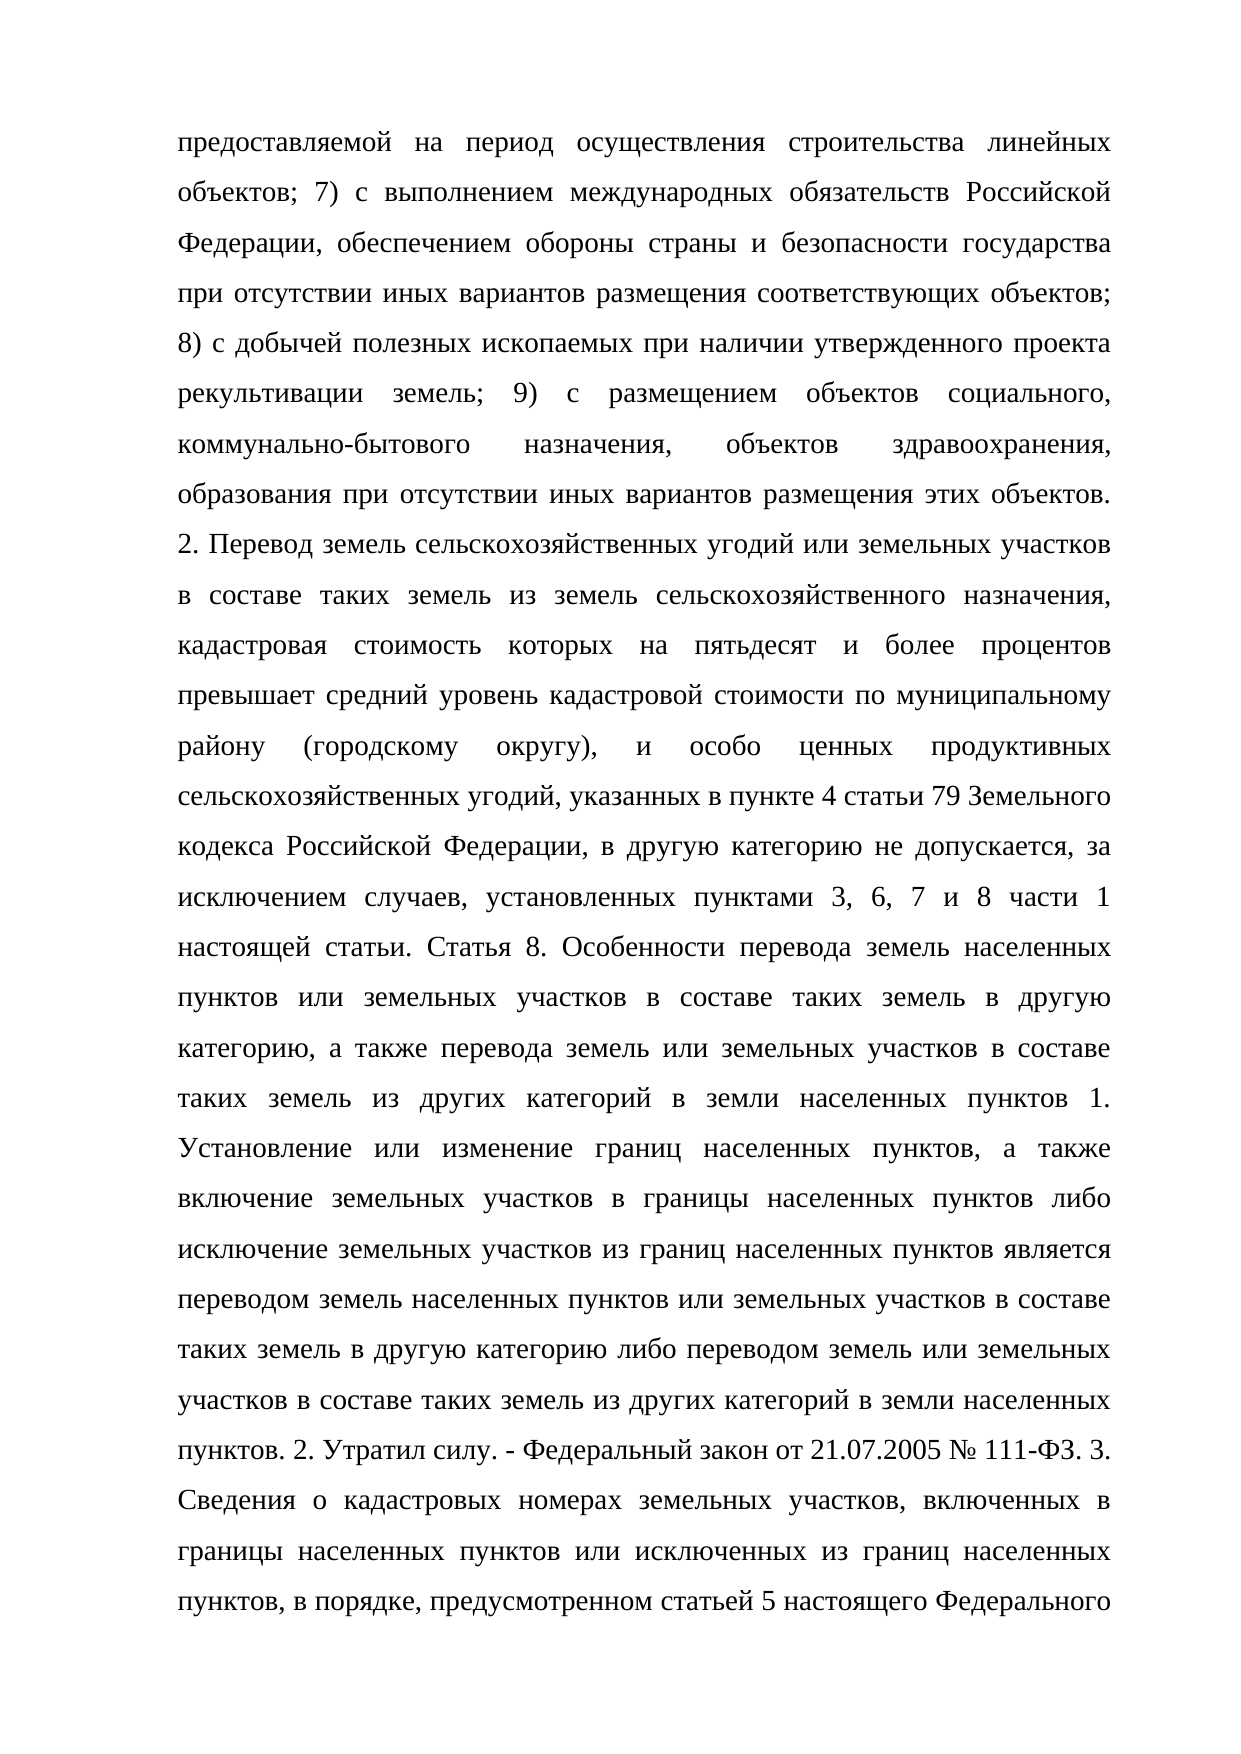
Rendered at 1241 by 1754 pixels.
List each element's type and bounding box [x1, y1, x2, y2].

text [177, 124, 1112, 1617]
